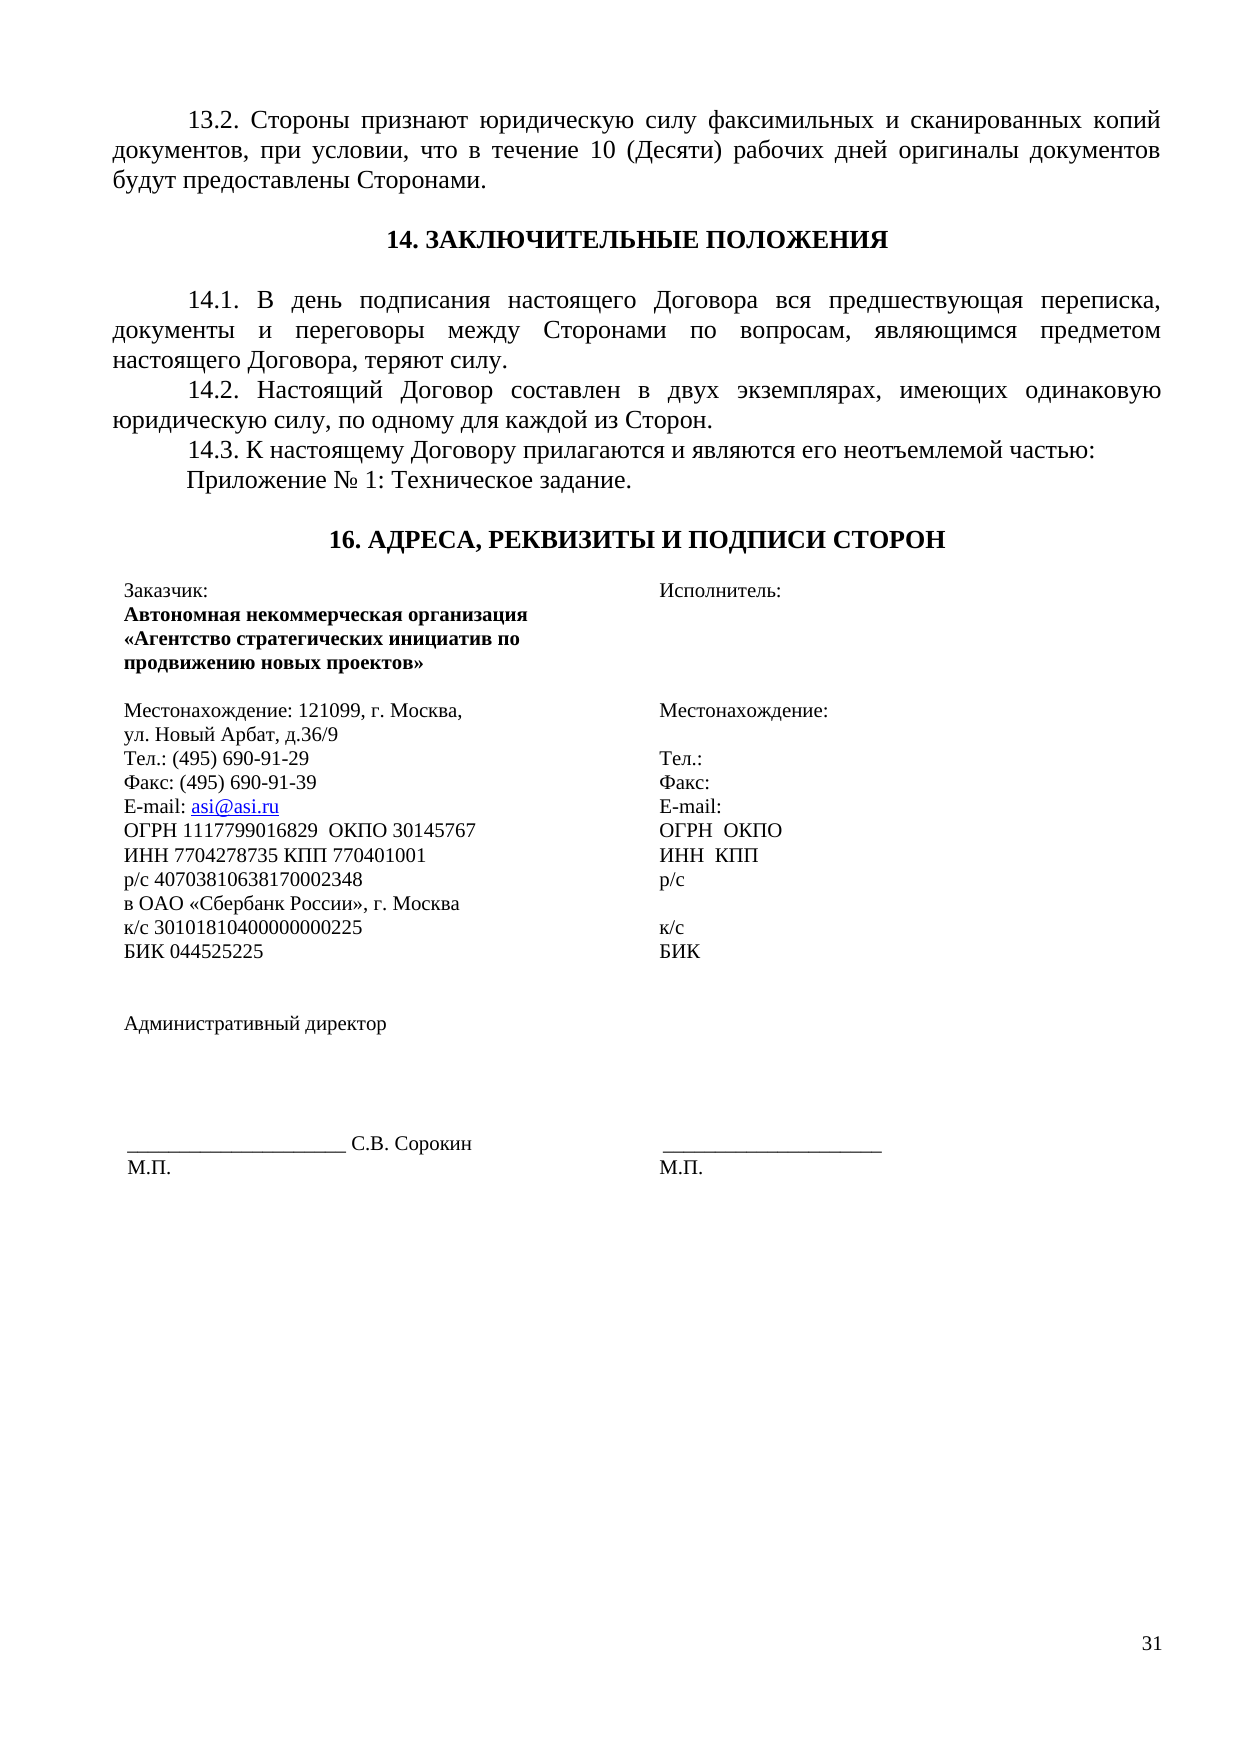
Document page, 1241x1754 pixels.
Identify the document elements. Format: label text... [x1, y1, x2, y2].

text 14. ЗАКЛЮЧИТЕЛЬНЫЕ ПОЛОЖЕНИЯ [112, 224, 1162, 254]
text 14.2. Настоящий Договор составлен в двух экземплярах, имеющих одинаковую юридическую силу, по одному для каждой из Сторон. [112, 374, 1162, 434]
text 13.2. Стороны признают юридическую силу факсимильных и сканированных копий документов, при условии, что в течение 10 (Десяти) рабочих дней оригиналы документов будут предоставлены Сторонами. [112, 104, 1162, 194]
text 16. АДРЕСА, РЕКВИЗИТЫ И ПОДПИСИ СТОРОН [112, 524, 1162, 554]
table_header Исполнитель: Местонахождение: Тел.: Факс: E-mail: ОГРН ОКПО ИНН КПП р/с к/с БИК _____________________ М.П. [648, 578, 1162, 1179]
text 14.1. В день подписания настоящего Договора вся предшествующая переписка, документы и переговоры между Сторонами по вопросам, являющимся предметом настоящего Договора, теряют силу. [112, 284, 1162, 374]
text 14.3. К настоящему Договору прилагаются и являются его неотъемлемой частью: [187, 434, 1162, 464]
table_header Заказчик: Автономная некоммерческая организация «Агентство стратегических инициатив по продвижению новых проектов» Местонахождение: 121099, г. Москва, ул. Новый Арбат, д.36/9 Тел.: (495) 690-91-29 Факс: (495) 690-91-39 E-mail: asi@asi.ru ОГРН 1117799016829 ОКПО 30145767 ИНН 7704278735 КПП 770401001 р/с 40703810638170002348 в ОАО «Сбербанк России», г. Москва к/с 30101810400000000225 БИК 044525225 Административный директор _____________________ С.В. Сорокин М.П. [112, 578, 648, 1179]
text Приложение № 1: Техническое задание. [112, 464, 1162, 494]
